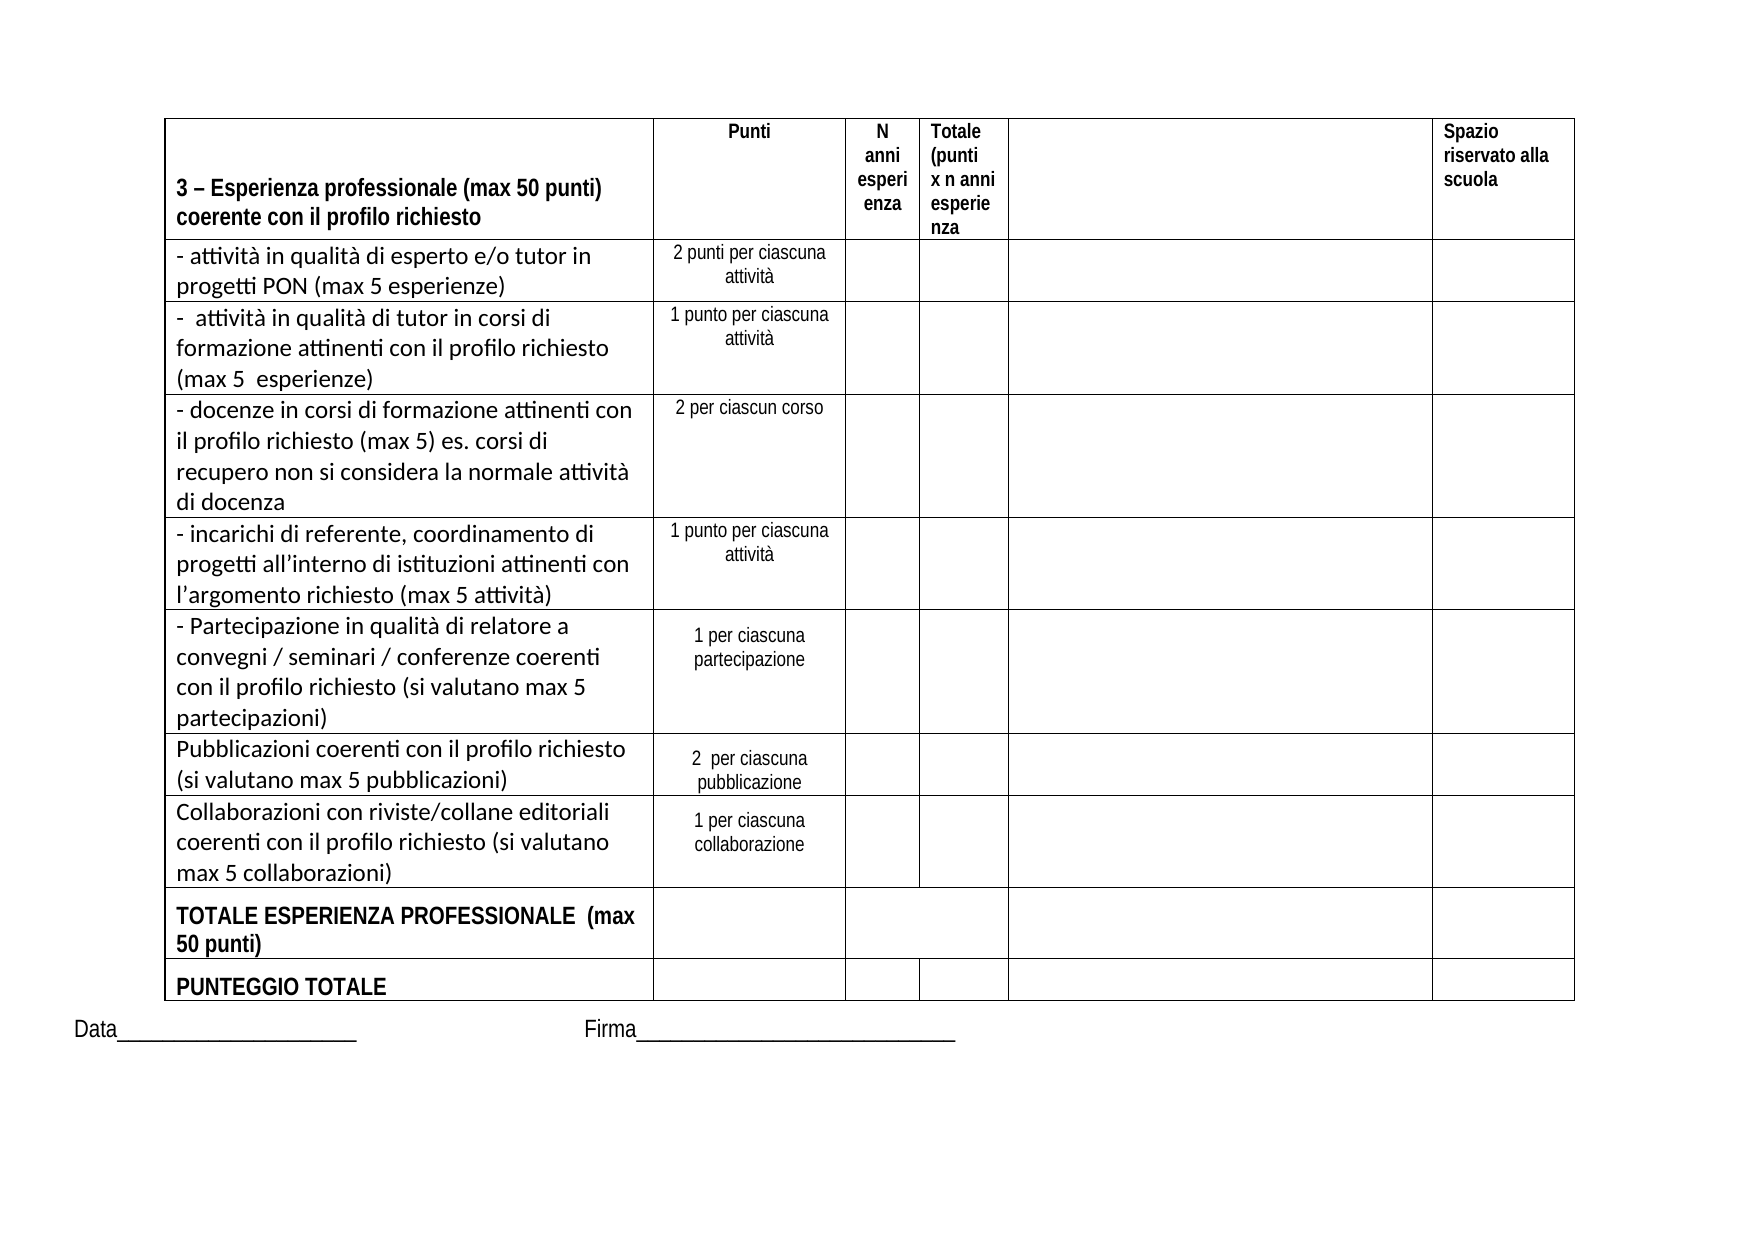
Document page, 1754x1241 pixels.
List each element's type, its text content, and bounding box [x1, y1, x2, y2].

table_cell [654, 959, 845, 1000]
table_cell [920, 518, 1008, 609]
table_cell Pubblicazioni coerenti con il profilo richiesto (si valutano max 5 pubblicazioni) [166, 734, 653, 794]
table_cell [1433, 240, 1574, 301]
table_cell [1009, 518, 1432, 609]
table_cell [1009, 302, 1432, 394]
table_cell [920, 610, 1008, 732]
table_cell [1433, 796, 1574, 887]
table_cell [1433, 734, 1574, 794]
table_cell Totale (punti x n anni esperienza [920, 119, 1008, 239]
table_cell [1433, 395, 1574, 517]
table_cell [1009, 796, 1432, 887]
table_cell N anni esperienza [846, 119, 919, 239]
table_cell [920, 796, 1008, 887]
table_cell Collaborazioni con riviste/collane editoriali coerenti con il profilo richiesto (si valutano max 5 collaborazioni) [166, 796, 653, 887]
table_cell Punti [654, 119, 845, 239]
text Data_____________________ Firma____________________________ [74, 1014, 1665, 1042]
table_cell [1433, 518, 1574, 609]
table_cell - docenze in corsi di formazione attinenti con il profilo richiesto (max 5) es. corsi di recupero non si considera la normale attività di docenza [166, 395, 653, 517]
table_cell [920, 734, 1008, 794]
table_cell - incarichi di referente, coordinamento di progetti all’interno di istituzioni attinenti con l’argomento richiesto (max 5 attività) [166, 518, 653, 609]
table_cell [920, 302, 1008, 394]
table_cell [1009, 734, 1432, 794]
table_cell TOTALE ESPERIENZA PROFESSIONALE (max 50 punti) [166, 888, 653, 958]
table_cell 1 punto per ciascuna attività [654, 518, 845, 609]
table_cell [1009, 240, 1432, 301]
table_cell [1009, 610, 1432, 732]
table_cell 3 – Esperienza professionale (max 50 punti) coerente con il profilo richiesto [166, 119, 653, 239]
table_cell [1009, 119, 1432, 239]
table_cell [654, 888, 845, 958]
table_cell [920, 395, 1008, 517]
table_cell [1009, 888, 1432, 958]
table_cell [920, 240, 1008, 301]
table_cell - attività in qualità di esperto e/o tutor in progetti PON (max 5 esperienze) [166, 240, 653, 301]
table_cell [846, 240, 919, 301]
table_cell Spazio riservato alla scuola [1433, 119, 1574, 239]
table_cell [1433, 888, 1574, 958]
table_cell PUNTEGGIO TOTALE [166, 959, 653, 1000]
table_cell [846, 610, 919, 732]
table_cell [846, 796, 919, 887]
table_cell [1433, 302, 1574, 394]
table_cell [1009, 959, 1432, 1000]
table_cell 2 per ciascuna pubblicazione [654, 734, 845, 794]
table_cell [1009, 395, 1432, 517]
table_cell 1 punto per ciascuna attività [654, 302, 845, 394]
table_cell 2 per ciascun corso [654, 395, 845, 517]
table_cell [1433, 610, 1574, 732]
table_cell 2 punti per ciascuna attività [654, 240, 845, 301]
table_cell [846, 302, 919, 394]
table_cell [846, 518, 919, 609]
table_cell [846, 959, 919, 1000]
table_cell - attività in qualità di tutor in corsi di formazione attinenti con il profilo richiesto (max 5 esperienze) [166, 302, 653, 394]
table_cell [846, 734, 919, 794]
table_cell [846, 395, 919, 517]
table_cell - Partecipazione in qualità di relatore a convegni / seminari / conferenze coerenti con il profilo richiesto (si valutano max 5 partecipazioni) [166, 610, 653, 732]
table_cell 1 per ciascuna collaborazione [654, 796, 845, 887]
table_cell [920, 959, 1008, 1000]
table_cell [1433, 959, 1574, 1000]
table_cell 1 per ciascuna partecipazione [654, 610, 845, 732]
table_cell [846, 888, 1008, 958]
